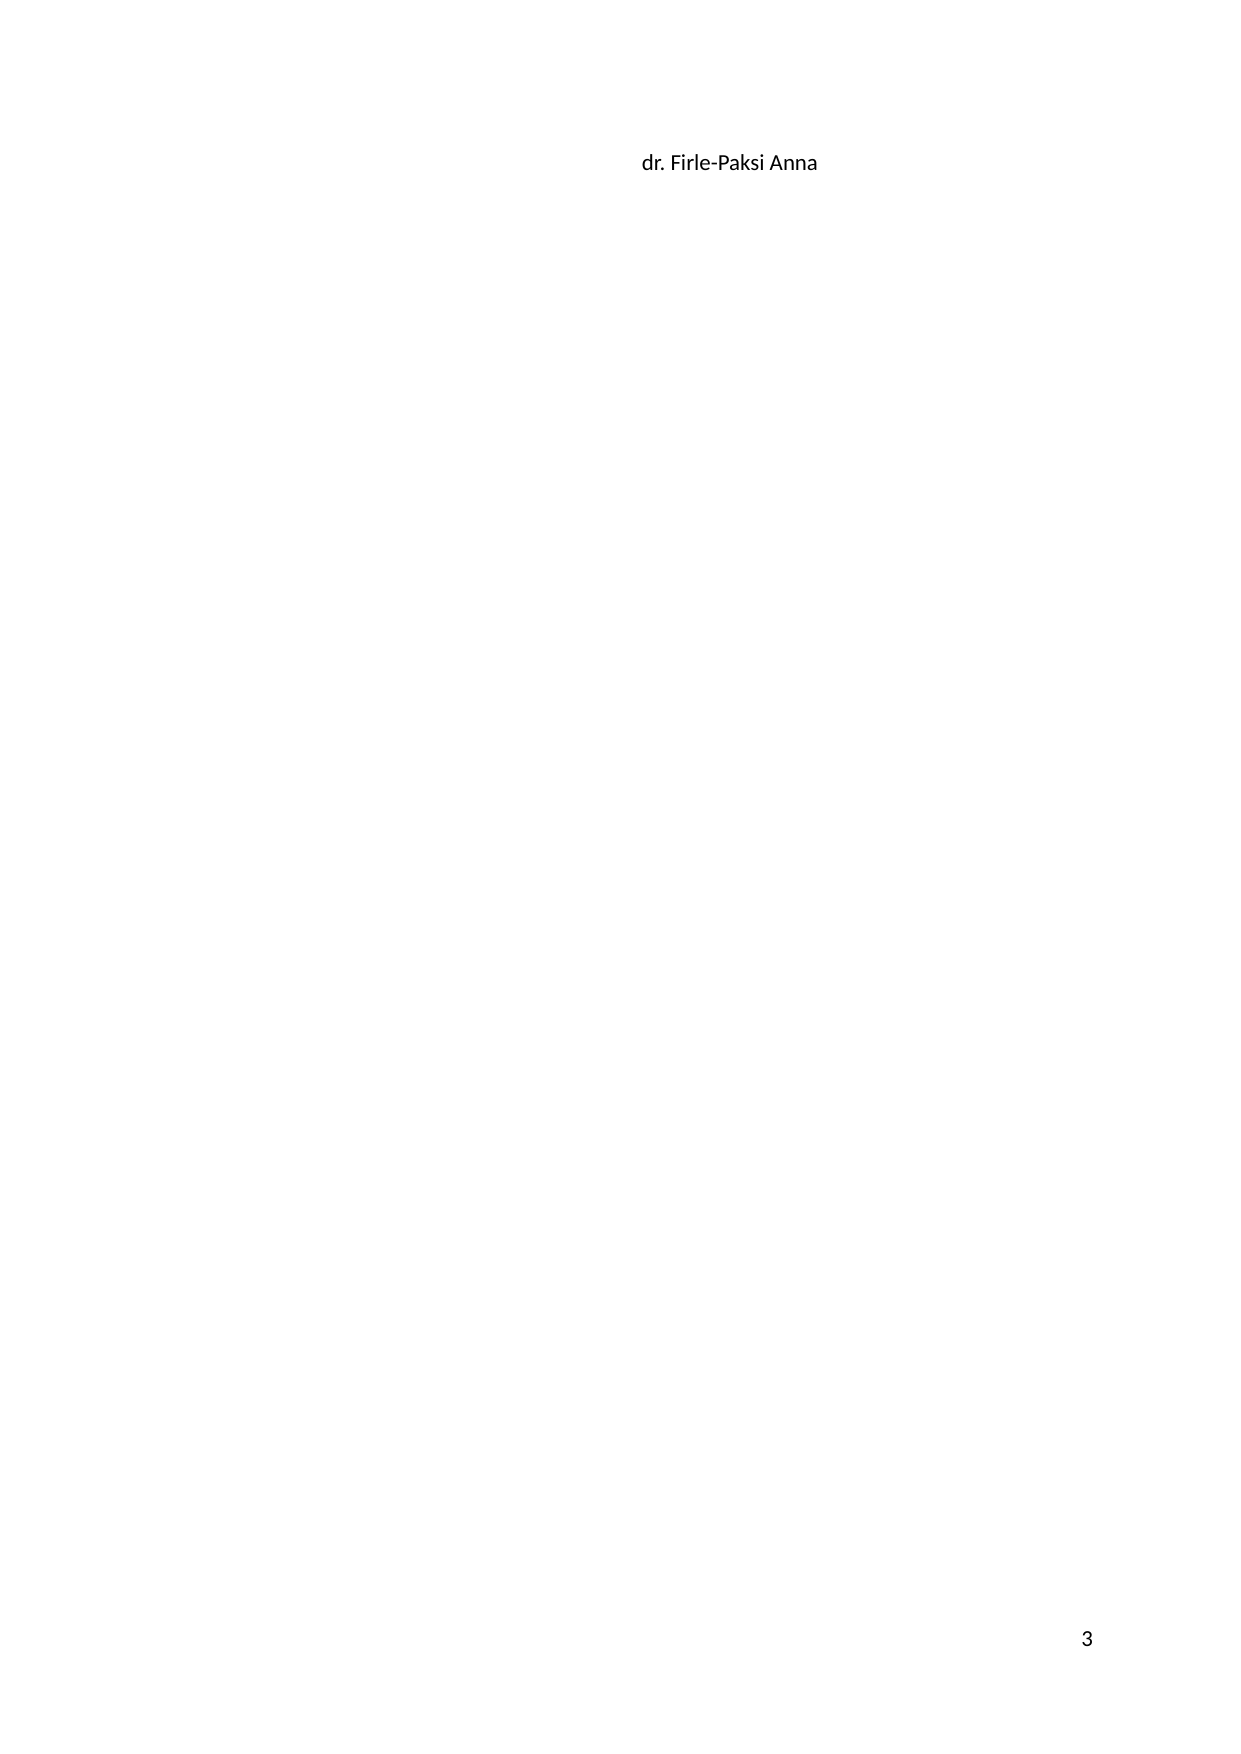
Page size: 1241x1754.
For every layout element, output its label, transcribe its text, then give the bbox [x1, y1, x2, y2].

text dr. Firle-Paksi Anna [590, 148, 1093, 176]
